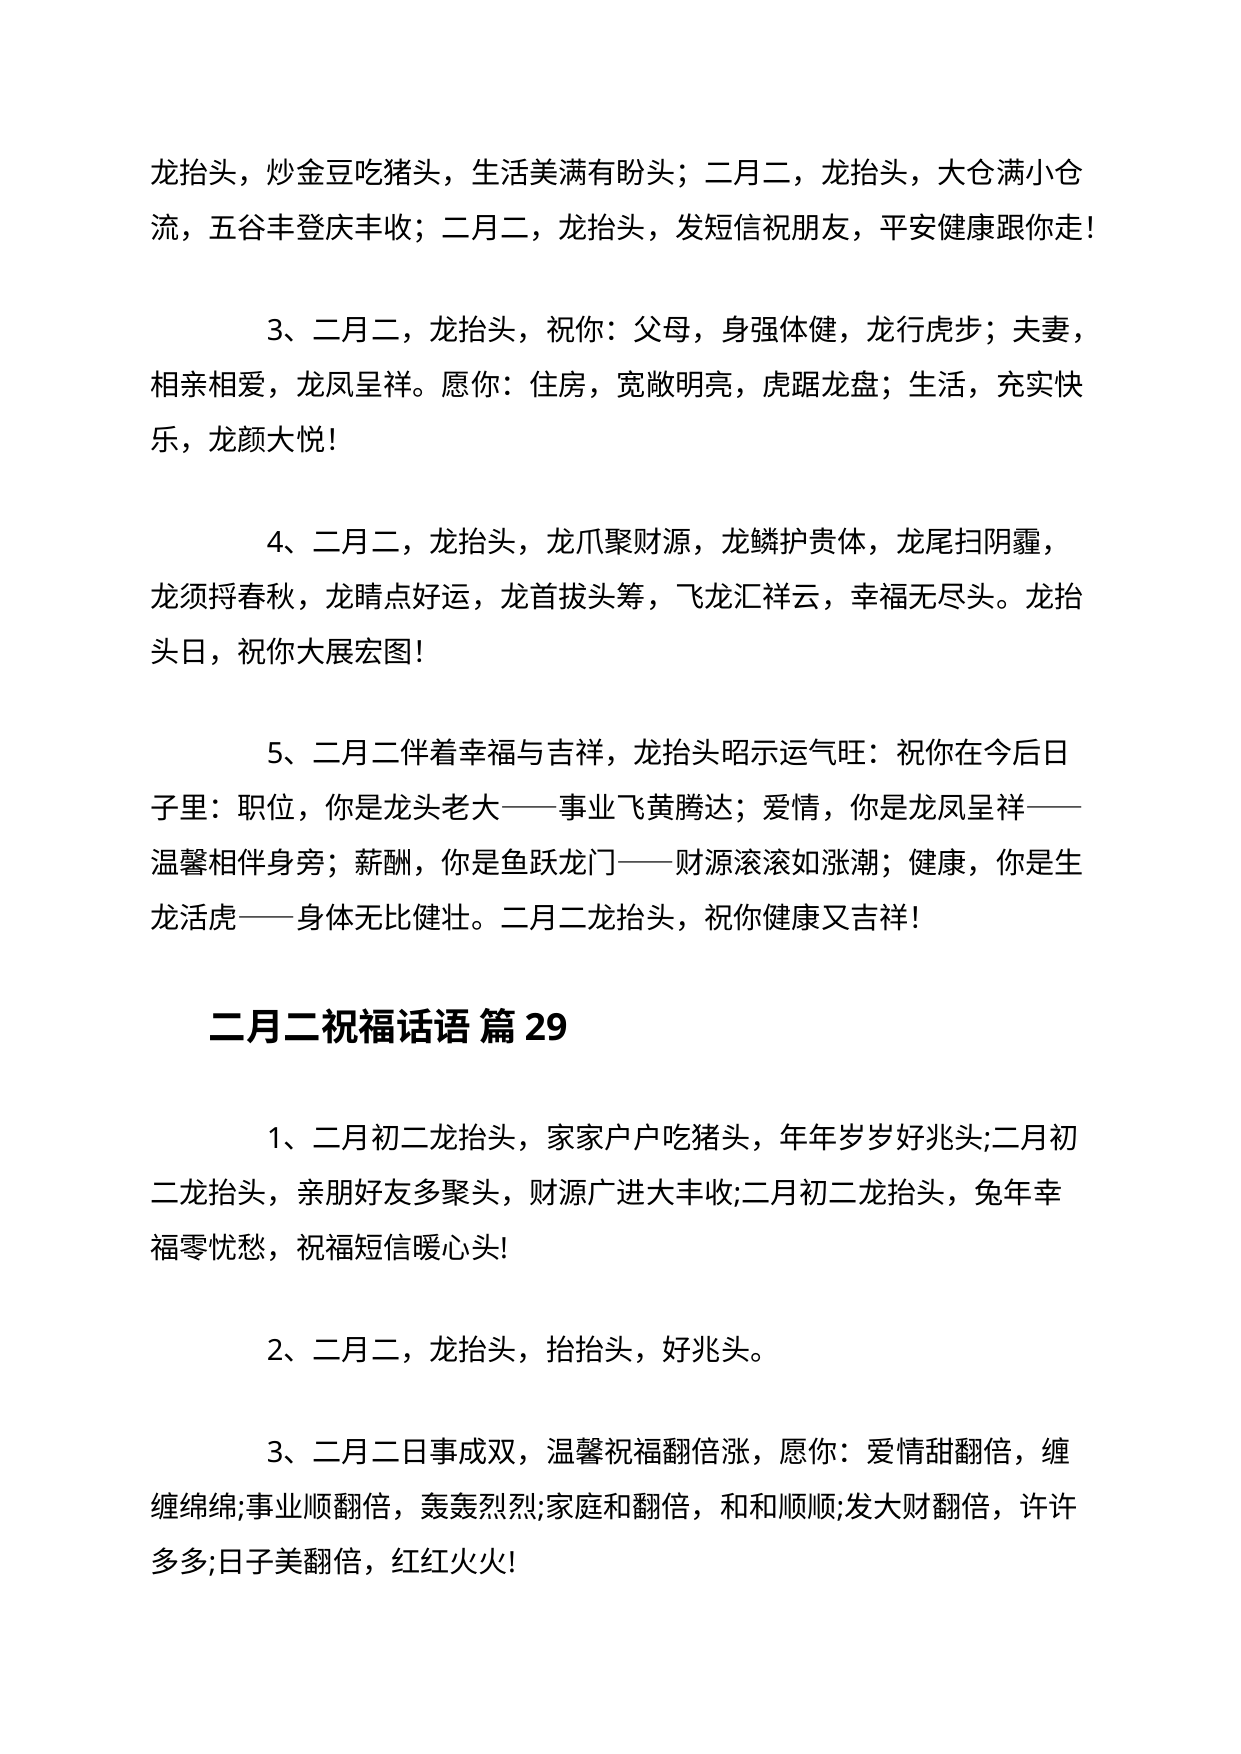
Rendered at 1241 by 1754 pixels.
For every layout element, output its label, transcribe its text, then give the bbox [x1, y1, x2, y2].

text 二月二祝福话语 篇29 [150, 997, 1090, 1051]
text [150, 150, 1090, 247]
text 3、二月二日事成双，温馨祝福翻倍涨，愿你：爱情甜翻倍，缠缠绵绵;事业顺翻倍，轰轰烈烈;家庭和翻倍，和和顺顺;发大财翻倍，许许多多;日子美翻倍，红红火火! [150, 1428, 1090, 1581]
text 2、二月二，龙抬头，抬抬头，好兆头。 [150, 1326, 1090, 1368]
text 5、二月二伴着幸福与吉祥，龙抬头昭示运气旺：祝你在今后日子里：职位，你是龙头老大——事业飞黄腾达；爱情，你是龙凤呈祥——温馨相伴身旁；薪酬，你是鱼跃龙门——财源滚滚如涨潮；健康，你是生龙活虎——身体无比健壮。二月二龙抬头，祝你健康又吉祥！ [150, 730, 1090, 937]
text 1、二月初二龙抬头，家家户户吃猪头，年年岁岁好兆头;二月初二龙抬头，亲朋好友多聚头，财源广进大丰收;二月初二龙抬头，兔年幸福零忧愁，祝福短信暖心头! [150, 1114, 1090, 1267]
text 4、二月二，龙抬头，龙爪聚财源，龙鳞护贵体，龙尾扫阴霾，龙须捋春秋，龙睛点好运，龙首拔头筹，飞龙汇祥云，幸福无尽头。龙抬头日，祝你大展宏图！ [150, 518, 1090, 671]
text 3、二月二，龙抬头，祝你：父母，身强体健，龙行虎步；夫妻，相亲相爱，龙凤呈祥。愿你：住房，宽敞明亮，虎踞龙盘；生活，充实快乐，龙颜大悦！ [150, 307, 1090, 459]
